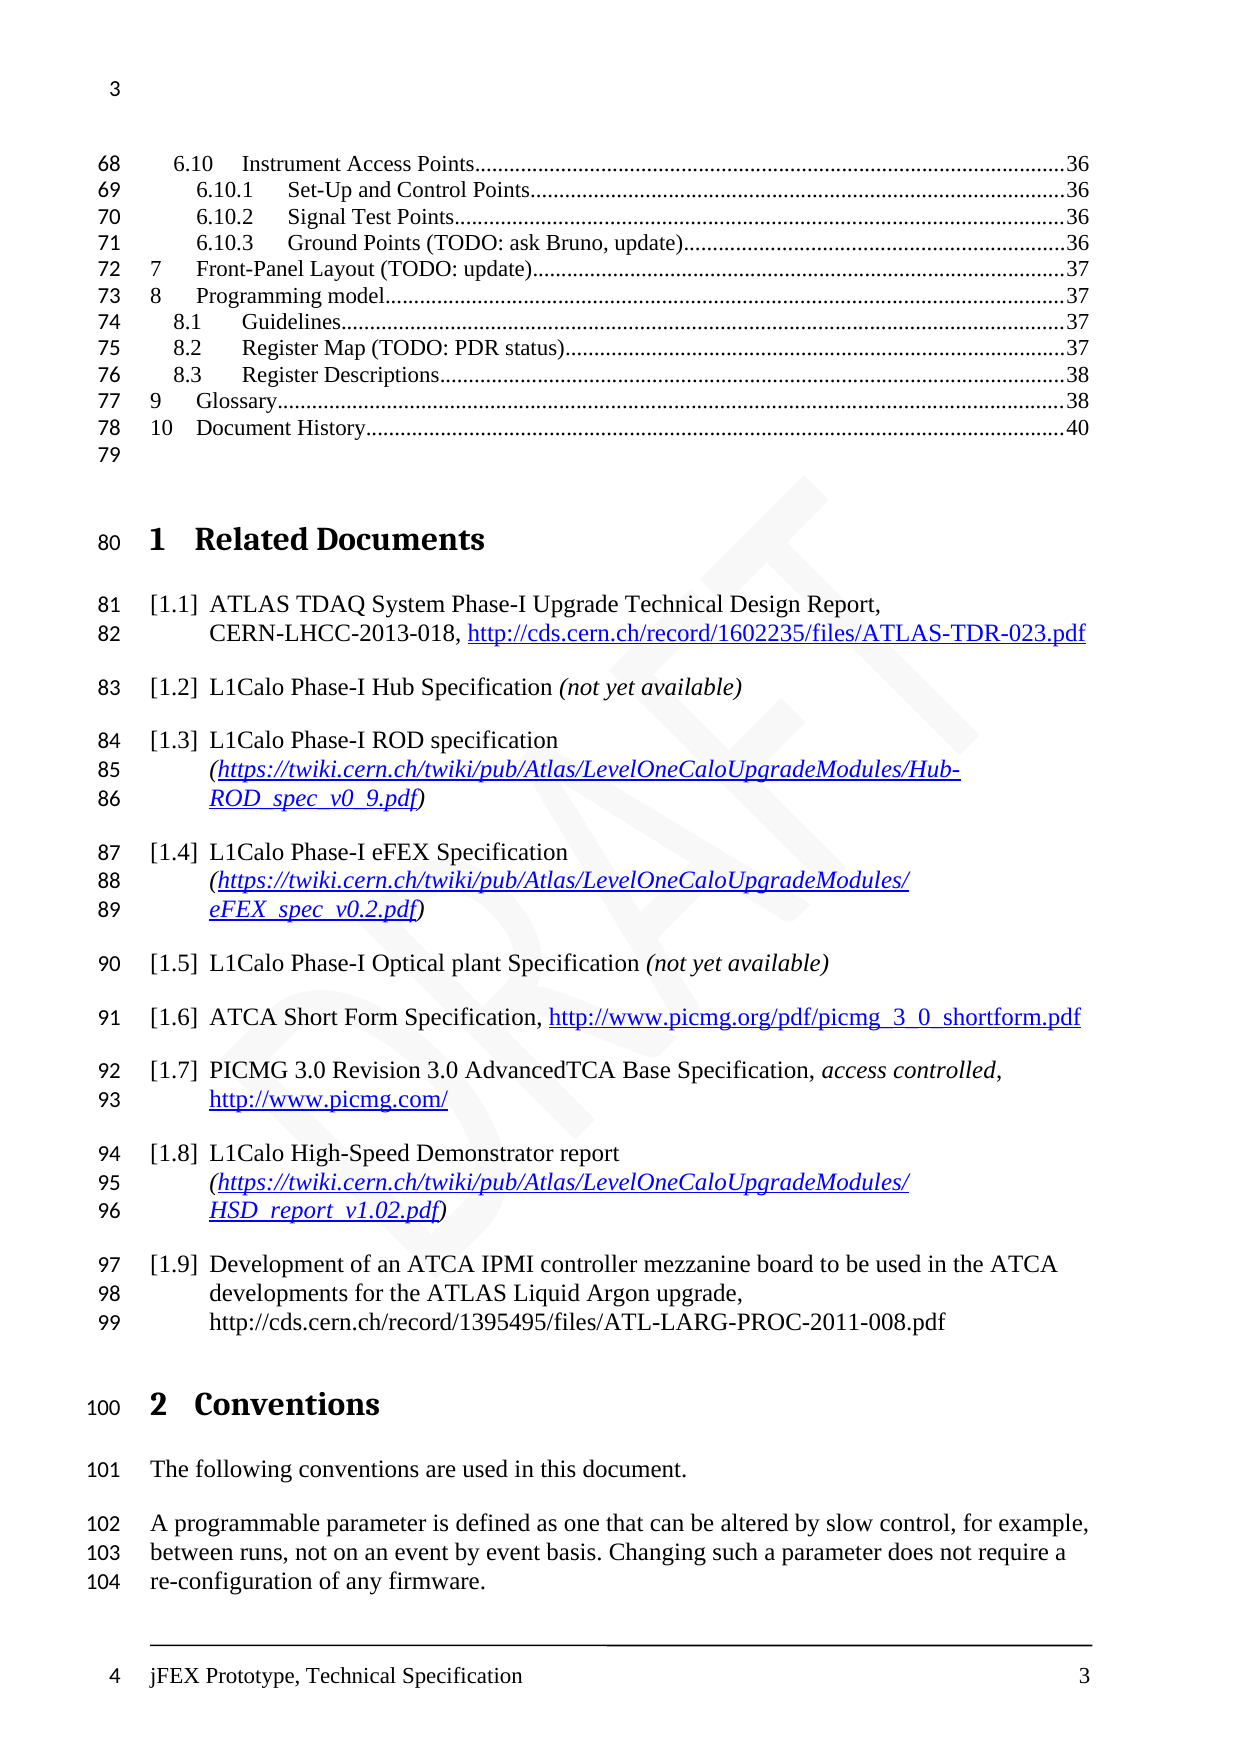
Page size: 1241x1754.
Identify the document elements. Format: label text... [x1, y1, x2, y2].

subtitle Conventions [150, 1385, 1090, 1424]
text TDR [150, 589, 1090, 647]
text https://twiki.cern.ch/twiki/pub/Atlas/LevelOneCaloUpgradeModules/Hub-ROD_spec_v0_9.pdf [150, 725, 1090, 812]
text The following conventions are used in this document. [150, 1454, 1090, 1483]
subtitle Related Documents [150, 520, 1090, 558]
text https://twiki.cern.ch/twiki/pub/Atlas/LevelOneCaloUpgradeModules/HSD_report_v1.02.pdf [150, 1138, 1090, 1224]
text https://twiki.cern.ch/twiki/pub/Atlas/LevelOneCaloUpgradeModules/eFEX_spec_v0.2.pdf [150, 837, 1090, 923]
text A programmable parameter is defined as one that can be altered by slow control, for example, between runs, not on an event by event basis. Changing such a parameter does not require a re-configuration of any firmware. [150, 1508, 1090, 1594]
